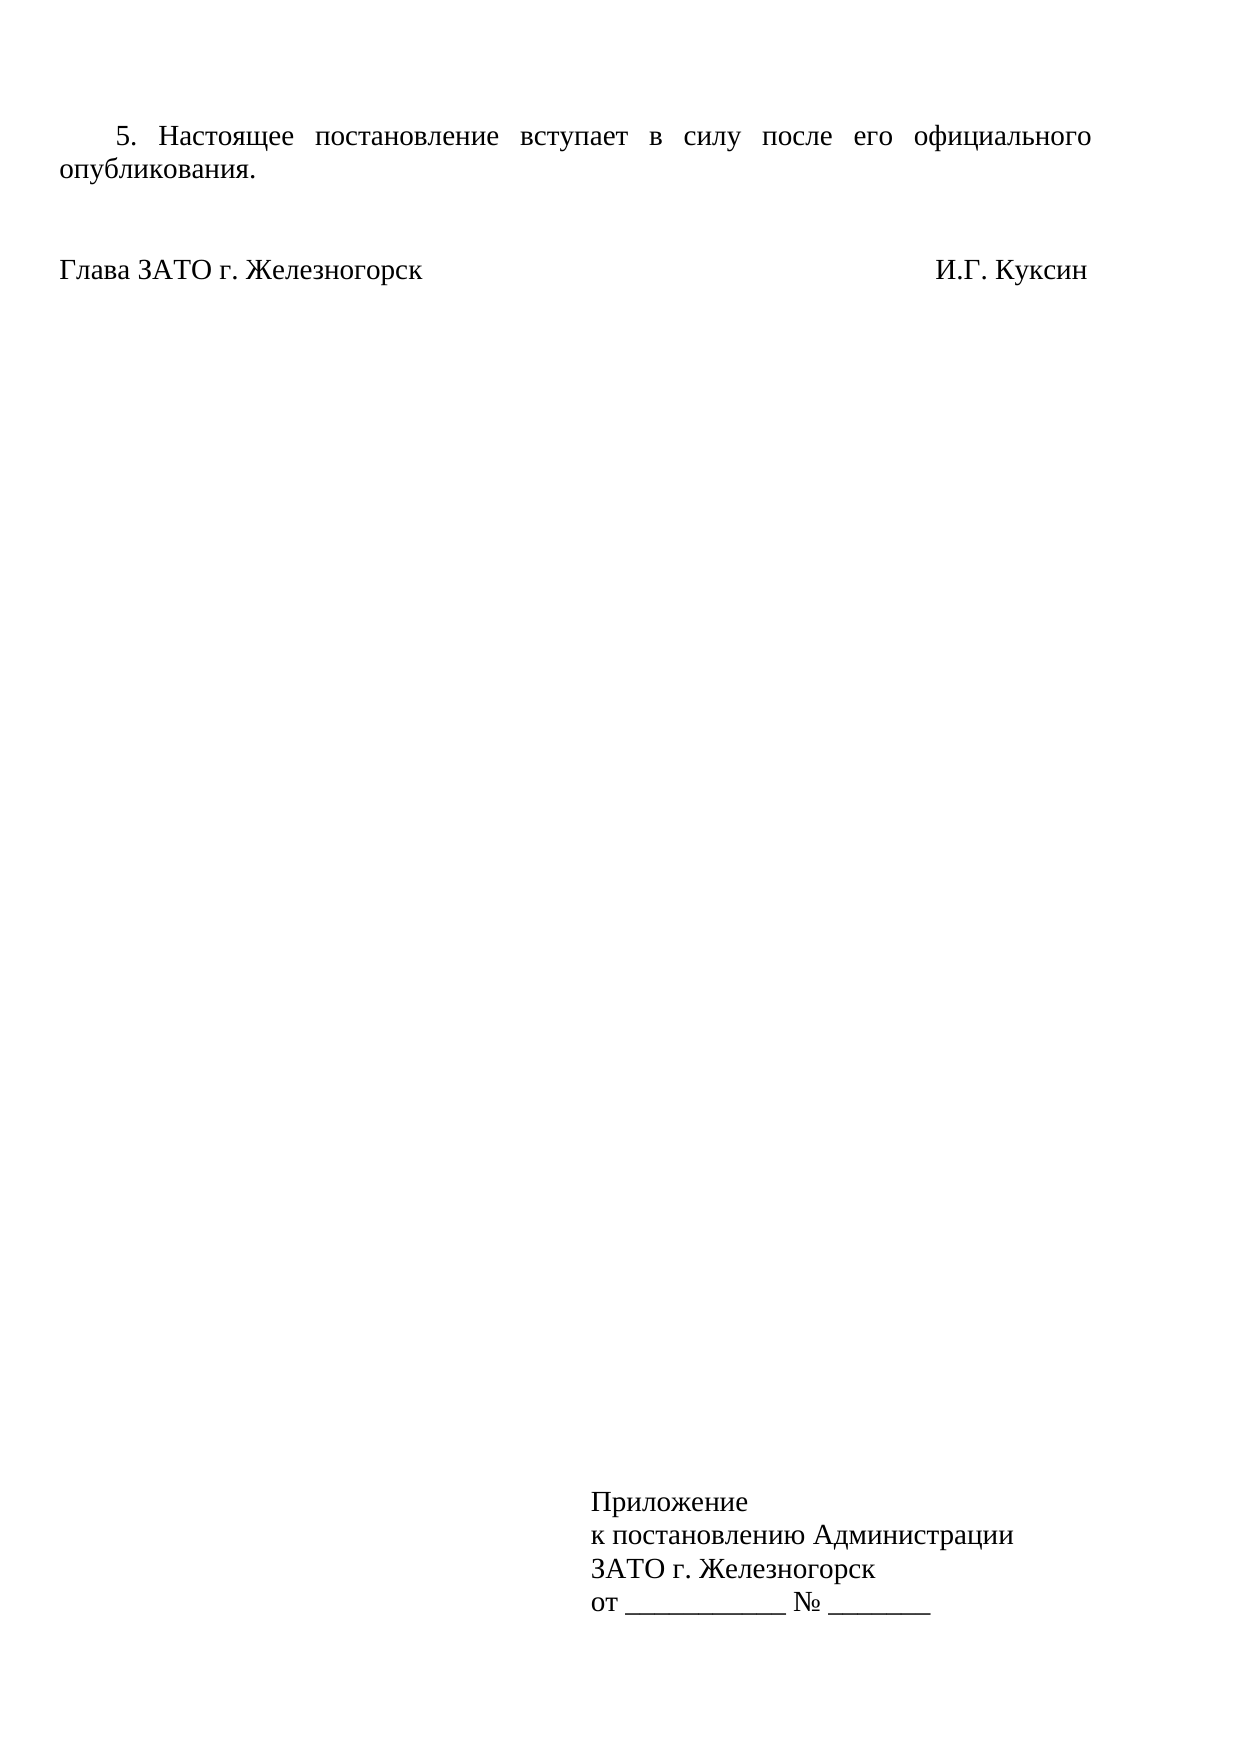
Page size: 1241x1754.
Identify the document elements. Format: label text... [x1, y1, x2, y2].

text ЗАТО г. Железногорск [591, 1551, 1092, 1584]
text Глава ЗАТО г. Железногорск И.Г. Куксин [59, 252, 1092, 286]
text от ___________ № _______ [591, 1584, 1092, 1618]
text к постановлению Администрации [591, 1517, 1092, 1551]
text 5. Настоящее постановление вступает в силу после его официального опубликования. [59, 118, 1092, 185]
text Приложение [591, 1484, 1092, 1517]
